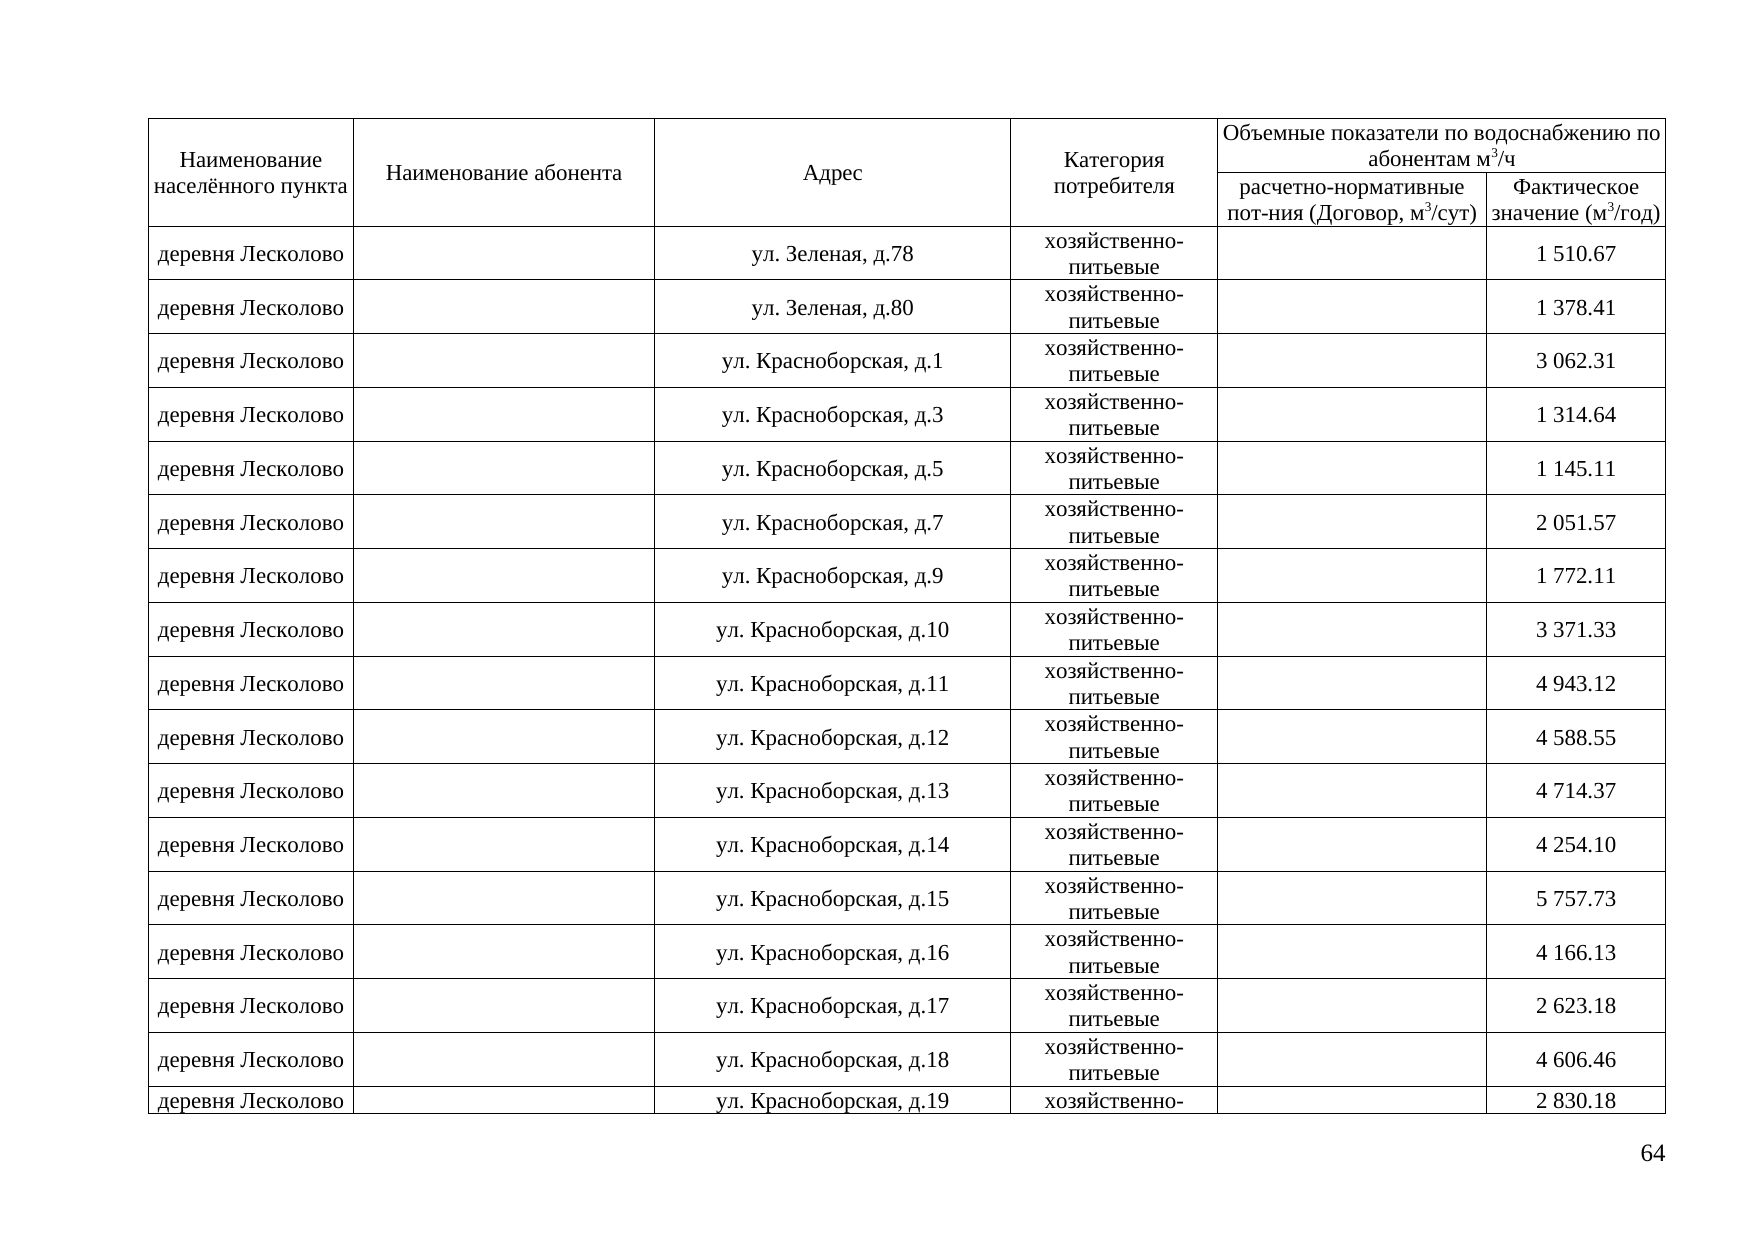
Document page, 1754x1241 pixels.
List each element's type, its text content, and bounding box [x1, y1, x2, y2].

table_cell хозяйственно-питьевые [1011, 388, 1217, 441]
table_cell хозяйственно-питьевые [1011, 227, 1217, 279]
table_cell [1218, 764, 1486, 817]
table_cell деревня Лесколово [149, 495, 353, 548]
table_cell [354, 657, 654, 709]
table_cell ул. Красноборская, д.9 [655, 549, 1010, 602]
table_cell 1 145.11 [1487, 442, 1665, 494]
table_cell 4 943.12 [1487, 657, 1665, 709]
table_cell деревня Лесколово [149, 710, 353, 763]
table_header Объемные показатели по водоснабжению по абонентам м3/ч [1218, 119, 1665, 172]
table_cell ул. Красноборская, д.11 [655, 657, 1010, 709]
table_cell ул. Красноборская, д.18 [655, 1033, 1010, 1086]
table_cell [1218, 442, 1486, 494]
table_cell [1218, 549, 1486, 602]
table_cell 4 588.55 [1487, 710, 1665, 763]
table_cell 2 623.18 [1487, 979, 1665, 1032]
table_header Наименование абонента [354, 119, 654, 226]
table_cell [354, 549, 654, 602]
table_cell хозяйственно-питьевые [1011, 280, 1217, 333]
table_cell хозяйственно-питьевые [1011, 710, 1217, 763]
table_cell 1 314.64 [1487, 388, 1665, 441]
table_cell ул. Красноборская, д.7 [655, 495, 1010, 548]
table_cell [354, 979, 654, 1032]
table_cell хозяйственно-питьевые [1011, 818, 1217, 871]
table_cell ул. Красноборская, д.13 [655, 764, 1010, 817]
table_cell [1218, 495, 1486, 548]
table_cell ул. Зеленая, д.80 [655, 280, 1010, 333]
table_cell деревня Лесколово [149, 280, 353, 333]
table_cell [1218, 979, 1486, 1032]
table_cell хозяйственно-питьевые [1011, 495, 1217, 548]
table_cell ул. Красноборская, д.16 [655, 925, 1010, 978]
table_cell хозяйственно-питьевые [1011, 603, 1217, 656]
table_cell 4 714.37 [1487, 764, 1665, 817]
table_cell деревня Лесколово [149, 1033, 353, 1086]
table_cell [354, 280, 654, 333]
table_cell деревня Лесколово [149, 818, 353, 871]
table_cell ул. Красноборская, д.19 [655, 1087, 1010, 1113]
table_cell 2 830.18 [1487, 1087, 1665, 1113]
table_cell [1218, 925, 1486, 978]
table_header Наименование населённого пункта [149, 119, 353, 226]
table_cell [354, 710, 654, 763]
table_cell 4 166.13 [1487, 925, 1665, 978]
table_cell [1218, 334, 1486, 387]
table_cell деревня Лесколово [149, 872, 353, 924]
table_cell [354, 818, 654, 871]
table_cell деревня Лесколово [149, 227, 353, 279]
table_cell хозяйственно-питьевые [1011, 442, 1217, 494]
table_cell [354, 334, 654, 387]
table_cell хозяйственно-питьевые [1011, 549, 1217, 602]
table_cell хозяйственно-питьевые [1011, 1087, 1217, 1113]
table_cell расчетно-нормативные пот-ния (Договор, м3/сут) [1218, 173, 1486, 226]
table_cell [1218, 603, 1486, 656]
table_cell хозяйственно-питьевые [1011, 657, 1217, 709]
table_cell [354, 925, 654, 978]
table_cell [1218, 388, 1486, 441]
table_cell [1218, 1087, 1486, 1113]
table_cell ул. Красноборская, д.5 [655, 442, 1010, 494]
table_cell [354, 872, 654, 924]
table_cell ул. Красноборская, д.12 [655, 710, 1010, 763]
table_cell ул. Красноборская, д.15 [655, 872, 1010, 924]
table_cell 4 254.10 [1487, 818, 1665, 871]
table_cell ул. Красноборская, д.14 [655, 818, 1010, 871]
table_cell [354, 603, 654, 656]
table_cell деревня Лесколово [149, 657, 353, 709]
table_cell ул. Красноборская, д.3 [655, 388, 1010, 441]
table_cell хозяйственно-питьевые [1011, 1033, 1217, 1086]
table_cell 1 378.41 [1487, 280, 1665, 333]
table_cell 3 371.33 [1487, 603, 1665, 656]
table_cell [1218, 710, 1486, 763]
table_cell 3 062.31 [1487, 334, 1665, 387]
table_cell 4 606.46 [1487, 1033, 1665, 1086]
table_cell 1 510.67 [1487, 227, 1665, 279]
table_header Категория потребителя [1011, 119, 1217, 226]
table_cell [354, 495, 654, 548]
table_cell хозяйственно-питьевые [1011, 764, 1217, 817]
table_cell [354, 388, 654, 441]
table_cell [1218, 657, 1486, 709]
table_cell [1218, 872, 1486, 924]
table_cell деревня Лесколово [149, 549, 353, 602]
table_cell Фактическое значение (м3/год) [1487, 173, 1665, 226]
table_cell деревня Лесколово [149, 603, 353, 656]
table_cell [1218, 1033, 1486, 1086]
table_cell [354, 764, 654, 817]
table_cell 2 051.57 [1487, 495, 1665, 548]
table_cell [1218, 280, 1486, 333]
table_cell деревня Лесколово [149, 1087, 353, 1113]
table_cell деревня Лесколово [149, 334, 353, 387]
table_cell деревня Лесколово [149, 979, 353, 1032]
table_cell деревня Лесколово [149, 442, 353, 494]
table_cell деревня Лесколово [149, 388, 353, 441]
table_cell ул. Зеленая, д.78 [655, 227, 1010, 279]
table_cell [1218, 818, 1486, 871]
table_cell хозяйственно-питьевые [1011, 925, 1217, 978]
table_header Адрес [655, 119, 1010, 226]
table_cell [354, 227, 654, 279]
table_cell ул. Красноборская, д.1 [655, 334, 1010, 387]
table_cell хозяйственно-питьевые [1011, 872, 1217, 924]
table_cell деревня Лесколово [149, 925, 353, 978]
table_cell хозяйственно-питьевые [1011, 979, 1217, 1032]
table_cell ул. Красноборская, д.10 [655, 603, 1010, 656]
table_cell деревня Лесколово [149, 764, 353, 817]
table_cell [354, 1033, 654, 1086]
table_cell 1 772.11 [1487, 549, 1665, 602]
table_cell [1218, 227, 1486, 279]
table_cell [354, 442, 654, 494]
table_cell хозяйственно-питьевые [1011, 334, 1217, 387]
table_cell ул. Красноборская, д.17 [655, 979, 1010, 1032]
table_cell 5 757.73 [1487, 872, 1665, 924]
table_cell [354, 1087, 654, 1113]
